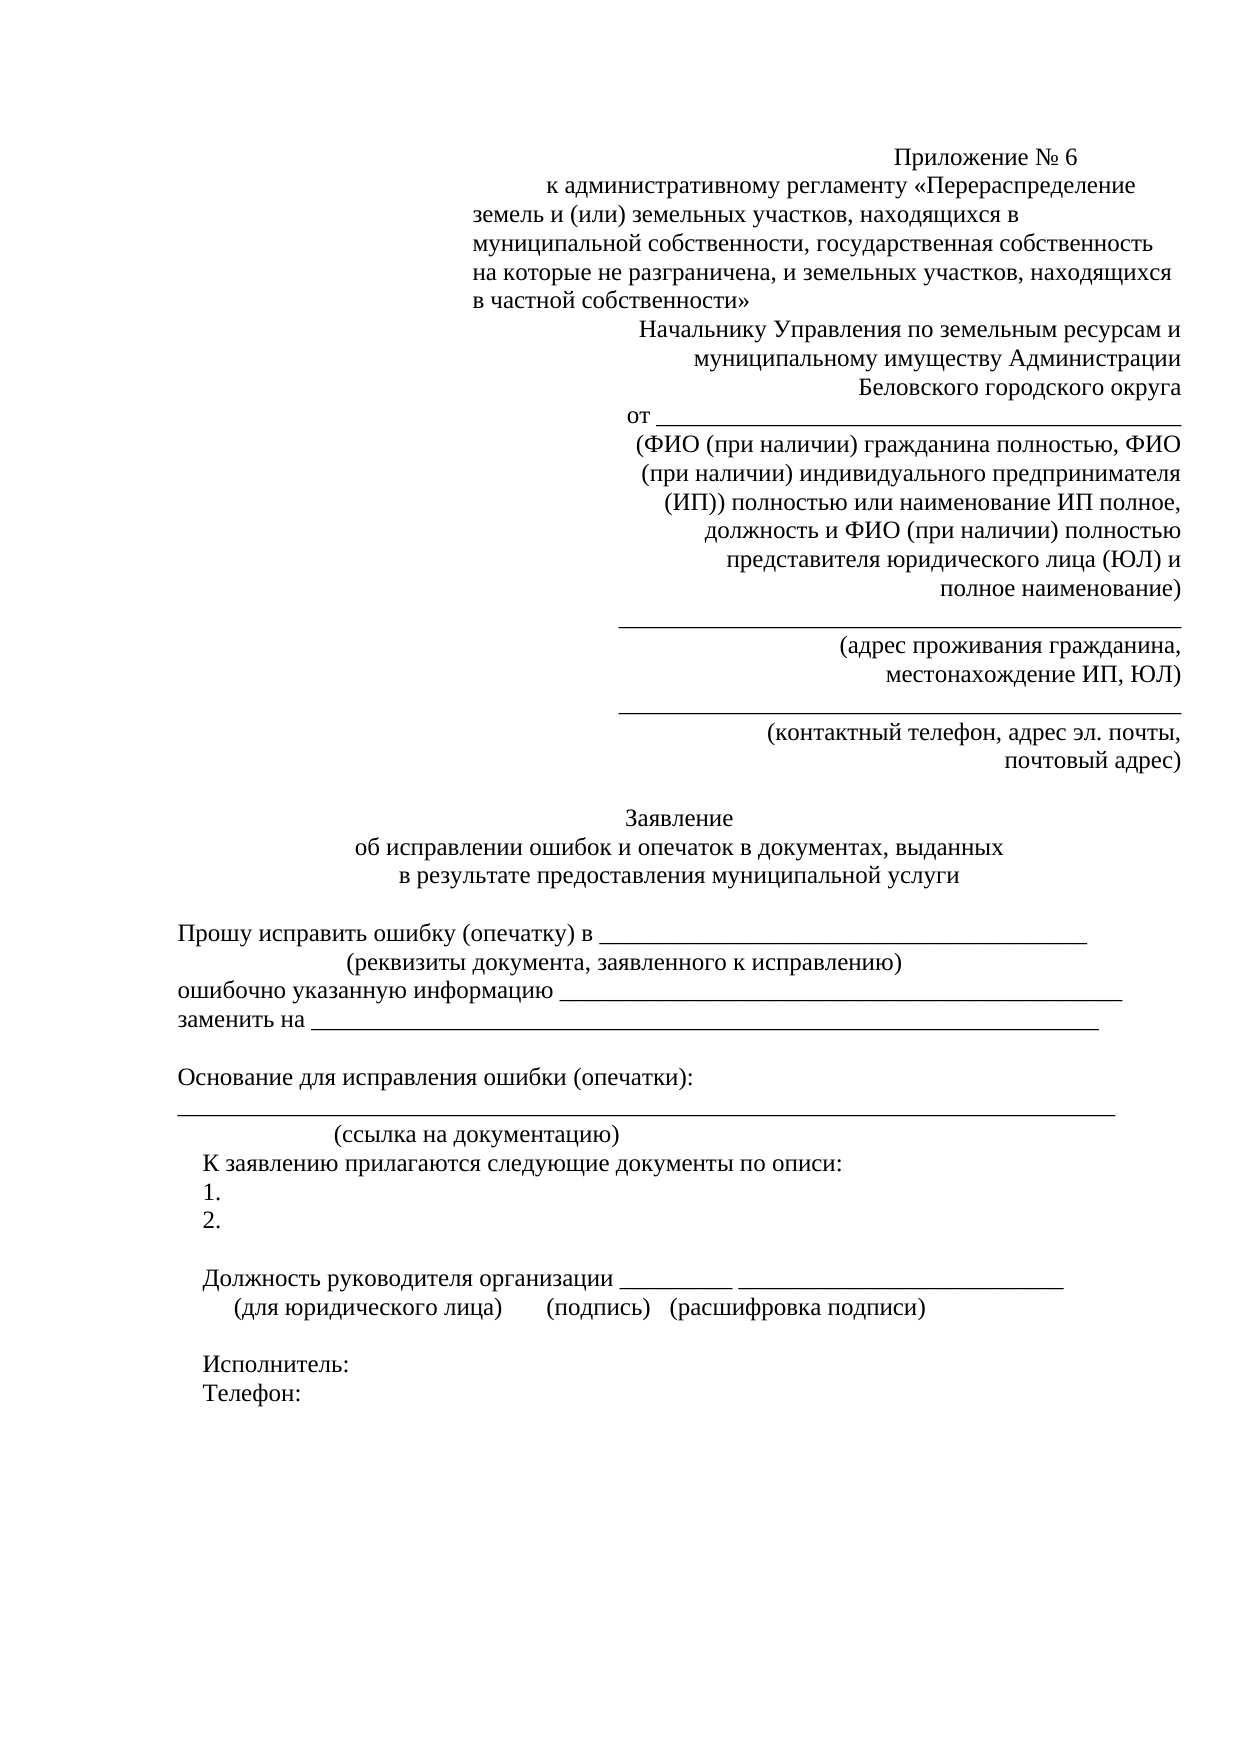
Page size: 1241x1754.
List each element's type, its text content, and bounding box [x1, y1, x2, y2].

text (реквизиты документа, заявленного к исправлению) [177, 947, 1181, 975]
text ошибочно указанную информацию _____________________________________________ [177, 975, 1181, 1004]
text Основание для исправления ошибки (опечатки): [177, 1062, 1181, 1090]
text полное наименование) [177, 573, 1181, 602]
text (адрес проживания гражданина, [177, 630, 1181, 659]
text к административному регламенту «Перераспределение земель и (или) земельных участков, находящихся в муниципальной собственности, государственная собственность на которые не разграничена, и земельных участков, находящихся в частной собственности» [472, 170, 1181, 314]
text _____________________________________________ [177, 688, 1181, 717]
text местонахождение ИП, ЮЛ) [177, 659, 1181, 688]
text _____________________________________________ [177, 602, 1181, 630]
text (для юридического лица) (подпись) (расшифровка подписи) [177, 1292, 1181, 1320]
text Заявление [177, 803, 1181, 832]
text заменить на _______________________________________________________________ [177, 1004, 1181, 1033]
text Прошу исправить ошибку (опечатку) в _______________________________________ [177, 918, 1181, 947]
text муниципальному имуществу Администрации [177, 343, 1181, 372]
text от __________________________________________ [177, 400, 1181, 429]
text об исправлении ошибок и опечаток в документах, выданных [177, 832, 1181, 860]
text (при наличии) индивидуального предпринимателя [177, 458, 1181, 487]
text почтовый адрес) [177, 745, 1181, 774]
text (ФИО (при наличии) гражданина полностью, ФИО [177, 429, 1181, 458]
text (контактный телефон, адрес эл. почты, [177, 717, 1181, 745]
list Приложение № 6 [177, 142, 1181, 170]
text (ИП)) полностью или наименование ИП полное, [177, 487, 1181, 515]
text представителя юридического лица (ЮЛ) и [177, 544, 1181, 573]
text 2. [177, 1205, 1181, 1234]
text должность и ФИО (при наличии) полностью [177, 515, 1181, 544]
text ___________________________________________________________________________ [177, 1090, 1181, 1119]
text Телефон: [177, 1378, 1181, 1407]
text 1. [177, 1177, 1181, 1205]
text (ссылка на документацию) [177, 1119, 1181, 1148]
text Исполнитель: [177, 1349, 1181, 1378]
text в результате предоставления муниципальной услуги [177, 860, 1181, 889]
text Начальнику Управления по земельным ресурсам и [177, 314, 1181, 343]
text К заявлению прилагаются следующие документы по описи: [177, 1148, 1181, 1177]
text Должность руководителя организации _________ __________________________ [177, 1263, 1181, 1292]
text Беловского городского округа [177, 372, 1181, 400]
